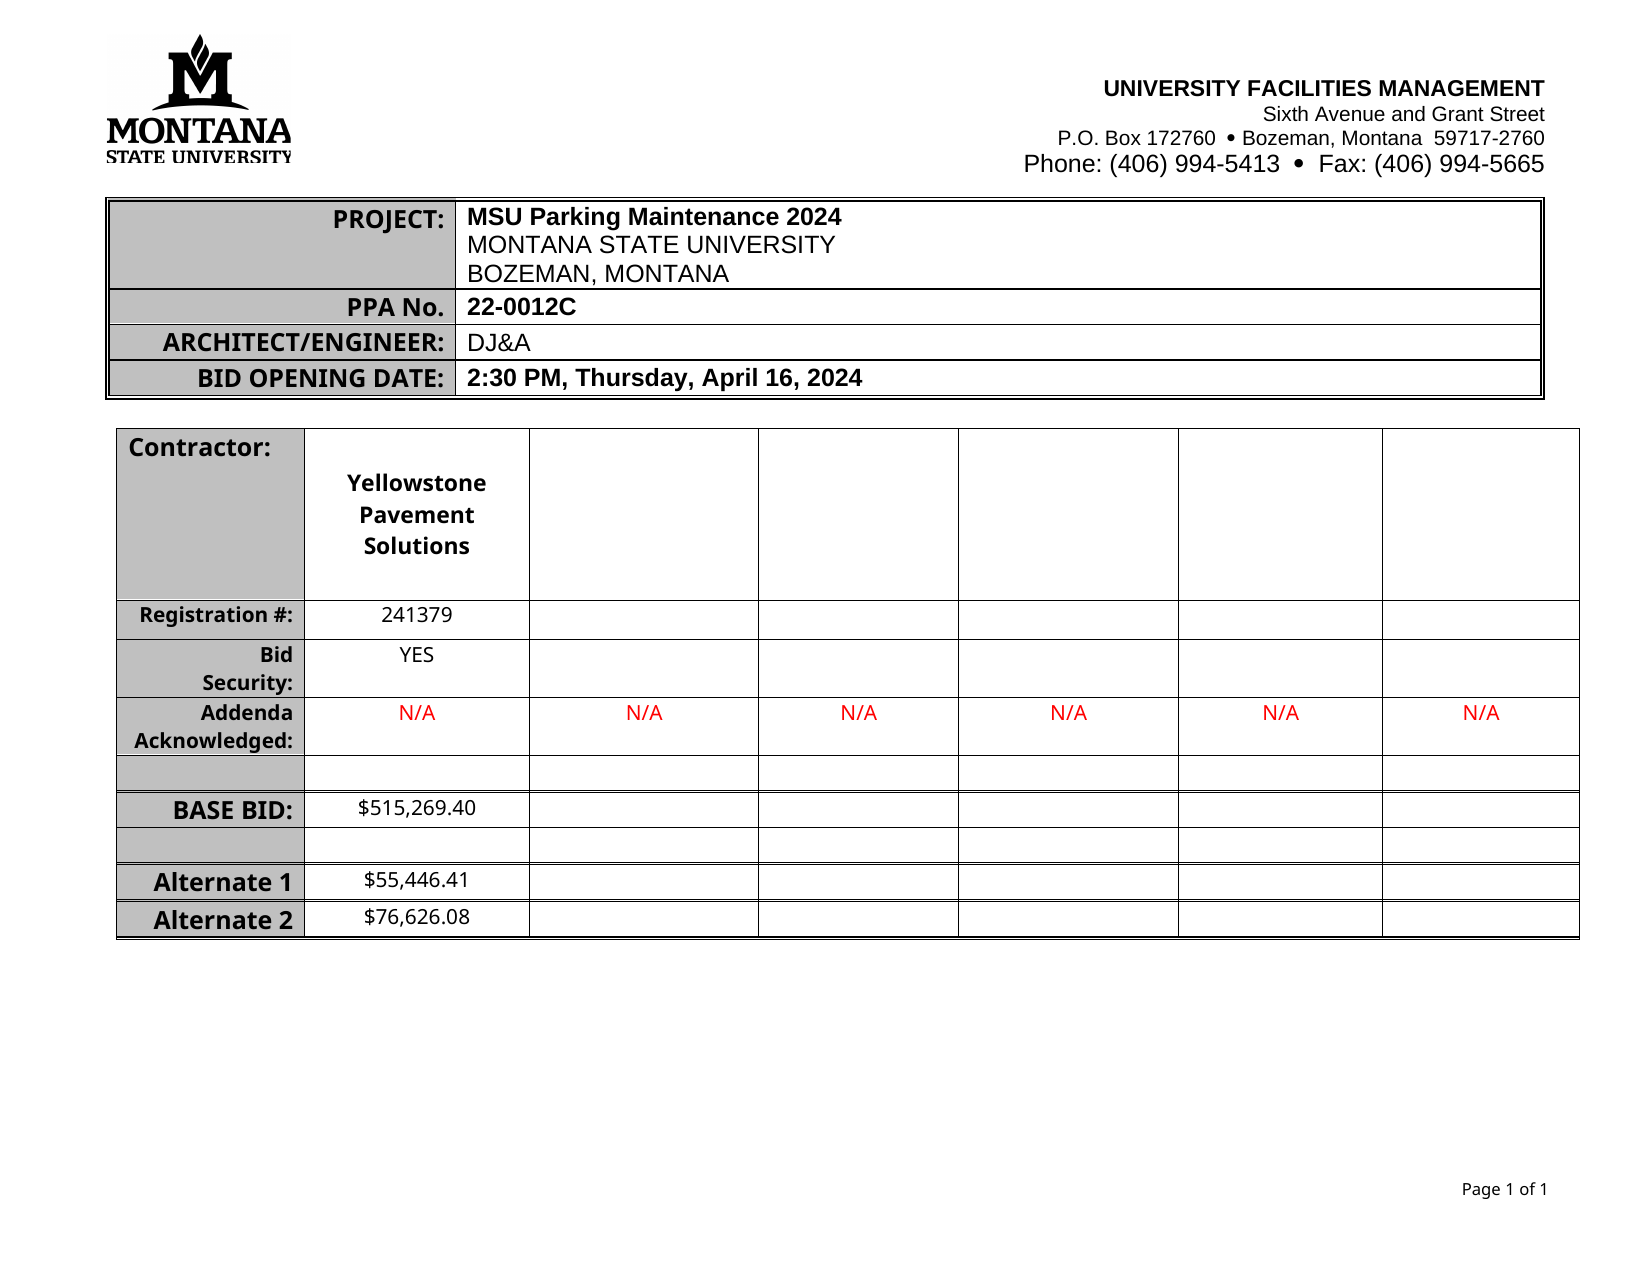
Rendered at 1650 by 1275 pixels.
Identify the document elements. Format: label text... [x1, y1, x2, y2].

table_cell [530, 640, 758, 697]
table_cell [1179, 902, 1382, 936]
table_cell [530, 865, 758, 899]
table_cell [1179, 640, 1382, 697]
table_cell [759, 902, 958, 936]
table_cell [530, 902, 758, 936]
table_cell [959, 640, 1178, 697]
table_cell [117, 828, 304, 862]
table_cell [530, 756, 758, 790]
table_cell PPA No. [110, 290, 455, 323]
table_cell [530, 601, 758, 639]
table_cell 22-0012C [456, 290, 1540, 323]
table_cell N/A [1179, 698, 1382, 754]
table_cell Registration #: [117, 601, 304, 639]
table_header [1179, 429, 1382, 599]
table_cell [1179, 828, 1382, 862]
table_cell [530, 828, 758, 862]
table_cell [959, 828, 1178, 862]
table_header MSU Parking Maintenance 2024 MONTANA STATE UNIVERSITY [456, 202, 1540, 288]
table_cell $55,446.41 [305, 865, 529, 899]
table_cell [117, 756, 304, 790]
table_cell Bid Security: [117, 640, 304, 697]
table_cell 241379 [305, 601, 529, 639]
table_header [759, 429, 958, 599]
table_cell [759, 601, 958, 639]
table_cell BID OPENING DATE: [110, 361, 455, 395]
table_cell $515,269.40 [305, 793, 529, 827]
table_cell [959, 601, 1178, 639]
table_cell [305, 828, 529, 862]
table_header [1383, 429, 1579, 599]
table_cell [959, 756, 1178, 790]
table_cell N/A [1383, 698, 1579, 754]
table_cell [305, 756, 529, 790]
table_cell Alternate 2 [117, 902, 304, 936]
table_cell N/A [530, 698, 758, 754]
table_cell [1383, 865, 1579, 899]
table_header [959, 429, 1178, 599]
table_cell N/A [759, 698, 958, 754]
table_header Contractor: [117, 429, 304, 599]
table_cell N/A [305, 698, 529, 754]
table_cell [1383, 640, 1579, 697]
table_cell [1179, 601, 1382, 639]
table_cell [1383, 601, 1579, 639]
table_cell [1179, 865, 1382, 899]
table_cell $76,626.08 [305, 902, 529, 936]
table_header PROJECT: [110, 202, 455, 288]
table_cell [759, 793, 958, 827]
table_cell [759, 865, 958, 899]
table_cell YES [305, 640, 529, 697]
table_cell [959, 865, 1178, 899]
table_cell [959, 902, 1178, 936]
table_cell [1383, 793, 1579, 827]
table_cell [1383, 828, 1579, 862]
table_cell DJ&A [456, 325, 1540, 359]
table_cell Alternate 1 [117, 865, 304, 899]
table_cell [759, 640, 958, 697]
table_cell [1383, 756, 1579, 790]
table_header [530, 429, 758, 599]
table_cell ARCHITECT/ENGINEER: [110, 325, 455, 359]
table_cell Addenda Acknowledged: [117, 698, 304, 754]
table_cell [959, 793, 1178, 827]
table_header Yellowstone Pavement Solutions [305, 429, 529, 599]
picture [106, 34, 291, 163]
table_cell [1179, 793, 1382, 827]
table_cell [759, 756, 958, 790]
table_cell [1179, 756, 1382, 790]
table_cell [1383, 902, 1579, 936]
table_cell [530, 793, 758, 827]
table_cell 2:30 PM, Thursday, April 16, 2024 [456, 361, 1540, 395]
table_cell [759, 828, 958, 862]
table_cell BASE BID: [117, 793, 304, 827]
table_cell N/A [959, 698, 1178, 754]
